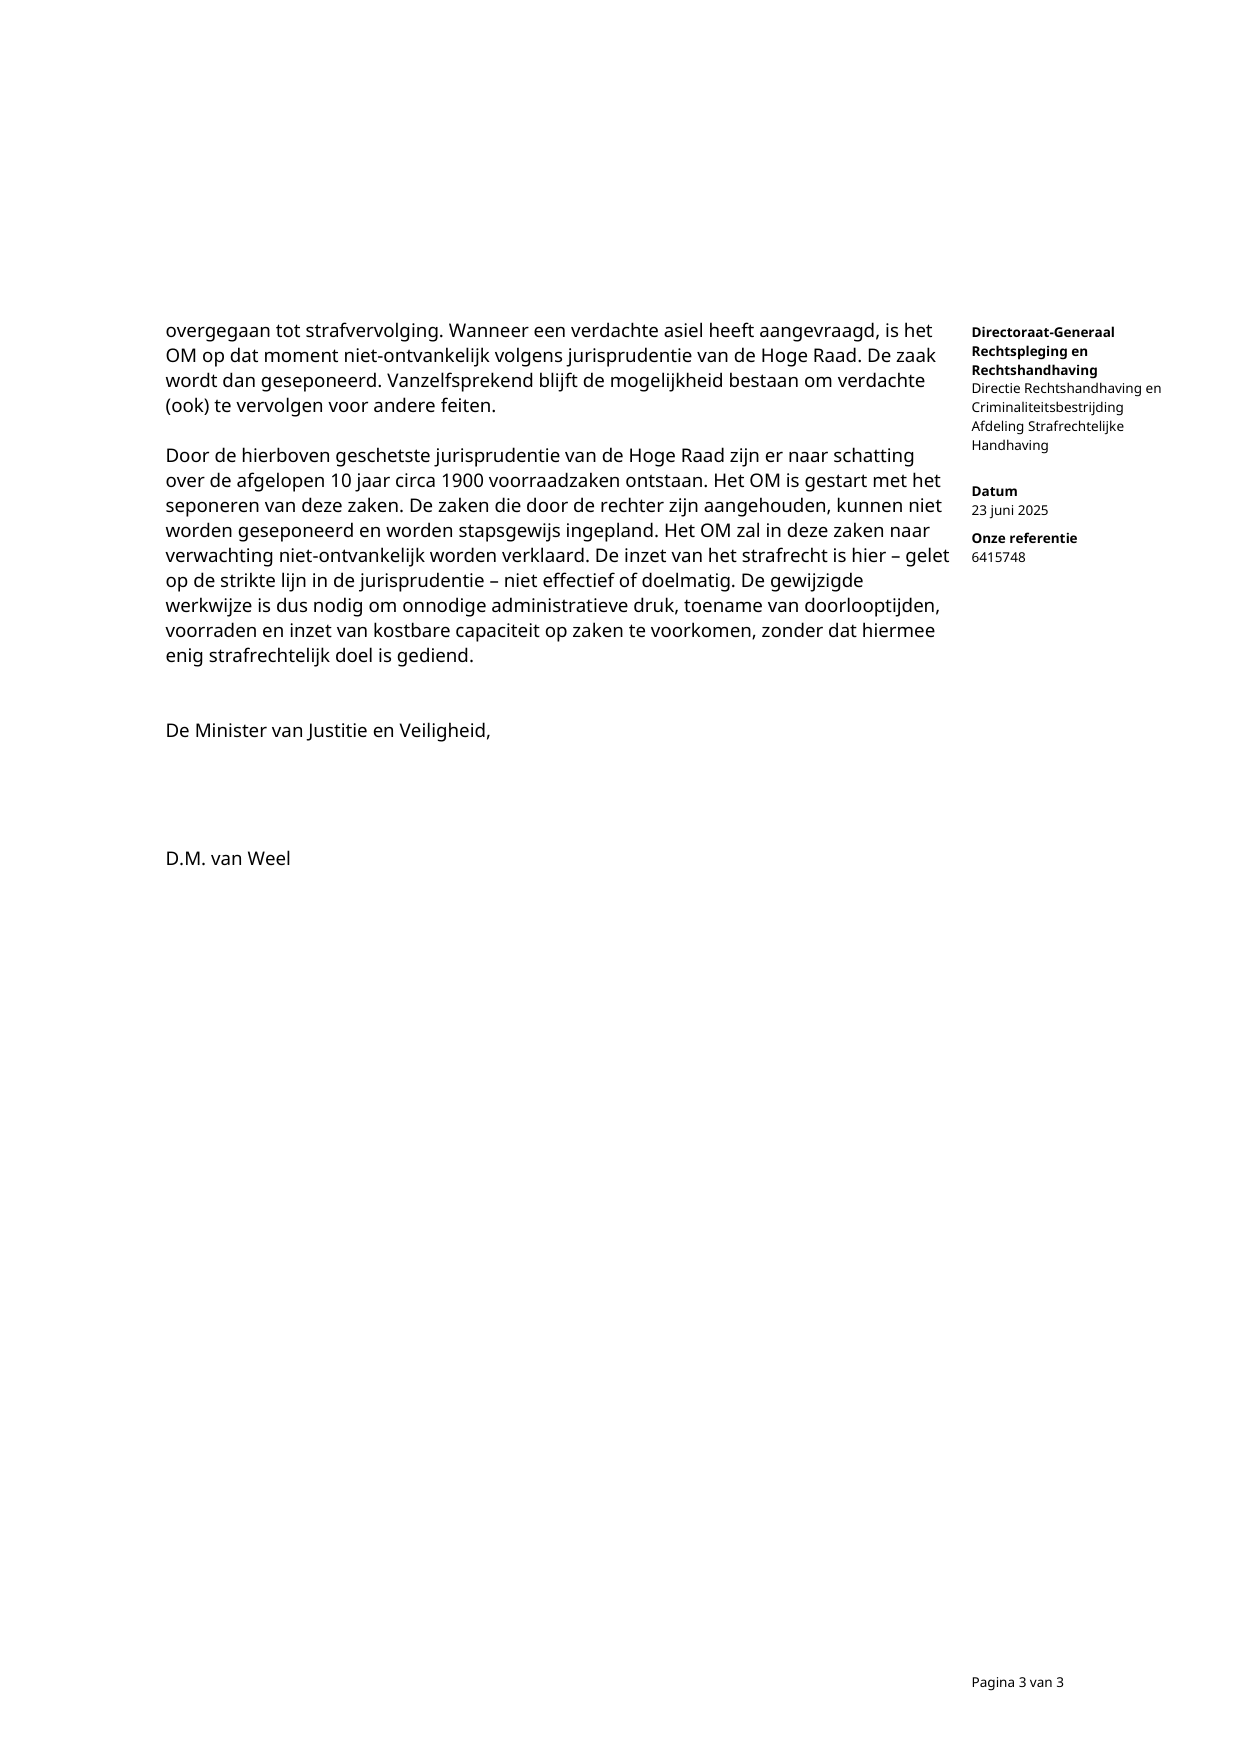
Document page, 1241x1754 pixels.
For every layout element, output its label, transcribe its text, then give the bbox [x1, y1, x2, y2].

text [165, 318, 951, 418]
text Door de hierboven geschetste jurisprudentie van de Hoge Raad zijn er naar schatting over de afgelopen 10 jaar circa 1900 voorraadzaken ontstaan. Het OM is gestart met het seponeren van deze zaken. De zaken die door de rechter zijn aangehouden, kunnen niet worden geseponeerd en worden stapsgewijs ingepland. Het OM zal in deze zaken naar verwachting niet-ontvankelijk worden verklaard. De inzet van het strafrecht is hier – gelet op de strikte lijn in de jurisprudentie – niet effectief of doelmatig. De gewijzigde werkwijze is dus nodig om onnodige administratieve druk, toename van doorlooptijden, voorraden en inzet van kostbare capaciteit op zaken te voorkomen, zonder dat hiermee enig strafrechtelijk doel is gediend. De Minister van Justitie en Veiligheid, [165, 443, 951, 743]
text D.M. van Weel [165, 845, 951, 870]
